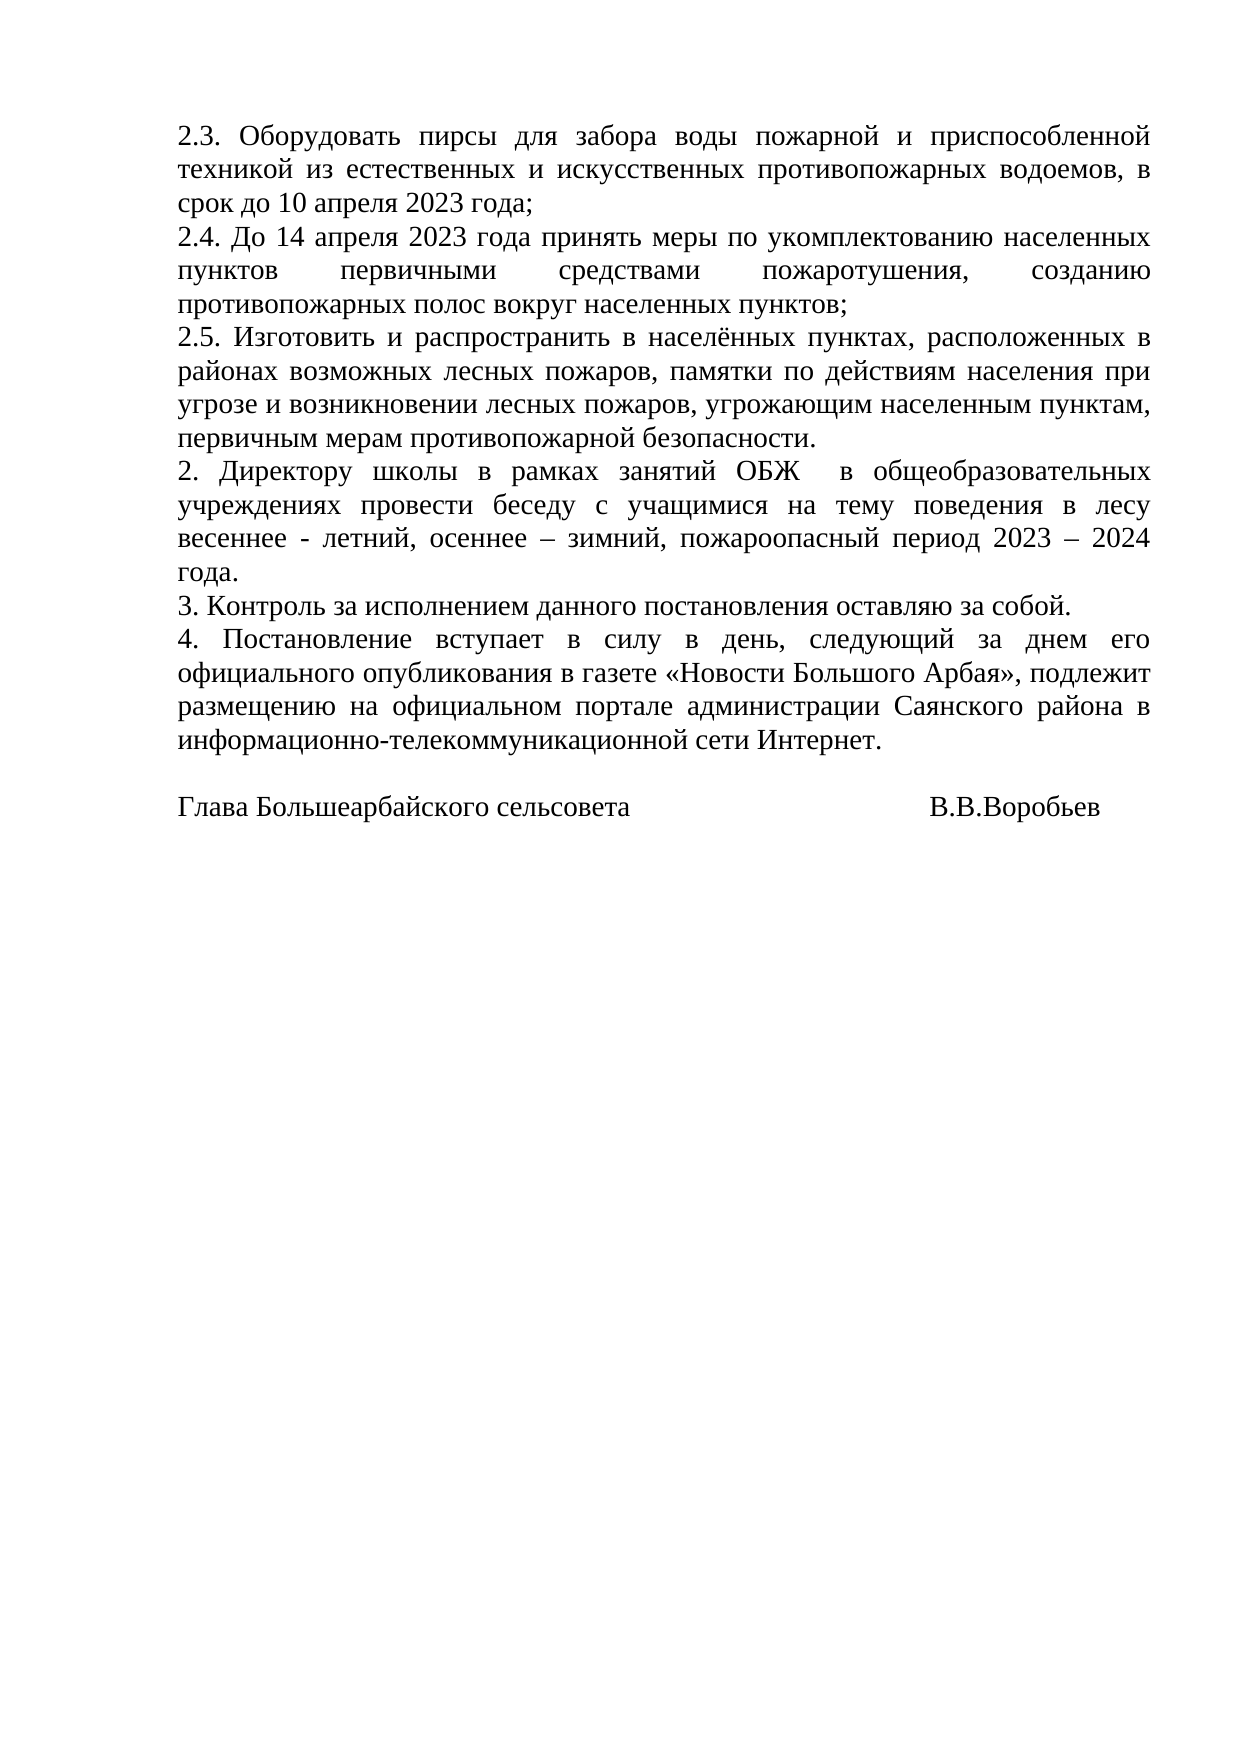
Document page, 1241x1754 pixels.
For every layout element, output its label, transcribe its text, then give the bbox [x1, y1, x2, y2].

text Глава Большеарбайского сельсовета В.В.Воробьев [177, 789, 1152, 822]
text 2.4. До 14 апреля 2023 года принять меры по укомплектованию населенных пунктов первичными средствами пожаротушения, созданию противопожарных полос вокруг населенных пунктов; [177, 219, 1152, 319]
text 4. Постановление вступает в силу в день, следующий за днем его официального опубликования в газете «Новости Большого Арбая», подлежит размещению на официальном портале администрации Саянского района в информационно-телекоммуникационной сети Интернет. [177, 621, 1152, 755]
text 3. Контроль за исполнением данного постановления оставляю за собой. [177, 588, 1152, 621]
text 2.5. Изготовить и распространить в населённых пунктах, расположенных в районах возможных лесных пожаров, памятки по действиям населения при угрозе и возникновении лесных пожаров, угрожающим населенным пунктам, первичным мерам противопожарной безопасности. [177, 319, 1152, 453]
text 2.3. Оборудовать пирсы для забора воды пожарной и приспособленной техникой из естественных и искусственных противопожарных водоемов, в срок до 10 апреля 2023 года; [177, 118, 1152, 219]
text 2. Директору школы в рамках занятий ОБЖ в общеобразовательных учреждениях провести беседу с учащимися на тему поведения в лесу весеннее - летний, осеннее – зимний, пожароопасный период 2023 – 2024 года. [177, 453, 1152, 588]
